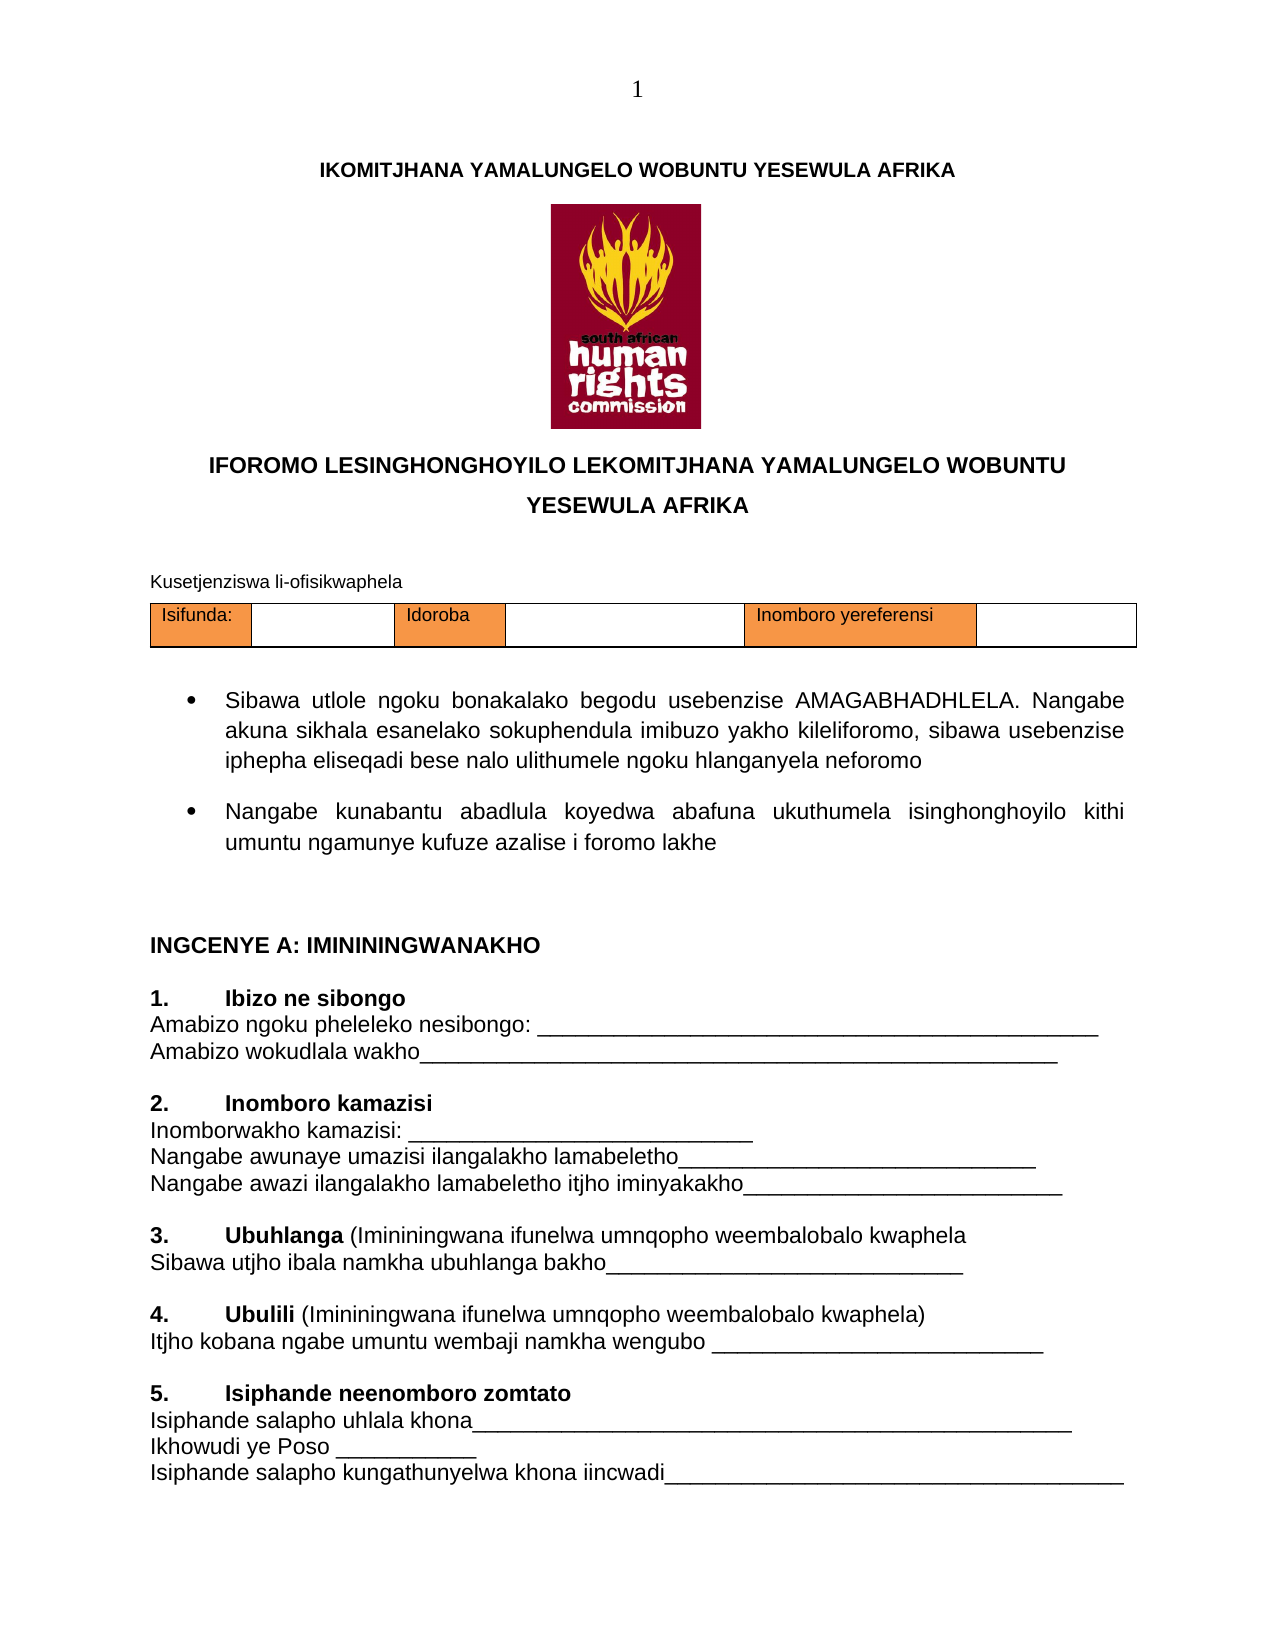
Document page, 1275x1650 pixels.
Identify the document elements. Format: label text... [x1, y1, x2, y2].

text 2. Inomboro kamazisi [150, 1090, 1125, 1117]
table_header Isifunda: [151, 604, 251, 646]
text Amabizo wokudlala wakho__________________________________________________ [150, 1038, 1125, 1064]
text Itjho kobana ngabe umuntu wembaji namkha wengubo __________________________ [150, 1328, 1125, 1354]
text Isiphande salapho kungathunyelwa khona iincwadi____________________________________ [150, 1459, 1125, 1486]
table_header [506, 604, 744, 646]
text 1. Ibizo ne sibongo [150, 985, 1125, 1011]
text IKOMITJHANA YAMALUNGELO WOBUNTU YESEWULA AFRIKA [150, 158, 1125, 182]
list Nangabe kunabantu abadlula koyedwa abafuna ukuthumela isinghonghoyilo kithi umuntu ngamunye kufuze azalise i foromo lakhe [187, 798, 1125, 855]
text Ikhowudi ye Poso ___________ [150, 1433, 1125, 1459]
table_header Idoroba [395, 604, 505, 646]
text Isiphande salapho uhlala khona_______________________________________________ [150, 1407, 1125, 1433]
text 3. Ubuhlanga (Imininingwana ifunelwa umnqopho weembalobalo kwaphela [150, 1222, 1125, 1248]
table_header [977, 604, 1136, 646]
text IFOROMO LESINGHONGHOYILO LEKOMITJHANA YAMALUNGELO WOBUNTU YESEWULA AFRIKA [150, 452, 1125, 518]
text Inomborwakho kamazisi: ___________________________ [150, 1117, 1125, 1143]
text 5. Isiphande neenomboro zomtato [150, 1380, 1125, 1407]
text Nangabe awazi ilangalakho lamabeletho itjho iminyakakho_________________________ [150, 1169, 1125, 1196]
list Sibawa utlole ngoku bonakalako begodu usebenzise AMAGABHADHLELA. Nangabe akuna sikhala esanelako sokuphendula imibuzo yakho kileliforomo, sibawa usebenzise iphepha eliseqadi bese nalo ulithumele ngoku hlanganyela neforomo [187, 687, 1125, 774]
text Kusetjenziswa li-ofisikwaphela [150, 571, 1125, 592]
text Amabizo ngoku pheleleko nesibongo: ____________________________________________ [150, 1011, 1125, 1038]
text INGCENYE A: IMINININGWANAKHO [150, 932, 1125, 959]
table_header Inomboro yereferensi [745, 604, 976, 646]
text Nangabe awunaye umazisi ilangalakho lamabeletho____________________________ [150, 1143, 1125, 1169]
text 4. Ubulili (Imininingwana ifunelwa umnqopho weembalobalo kwaphela) [150, 1301, 1125, 1328]
table_header [252, 604, 394, 646]
picture [550, 204, 702, 429]
text Sibawa utjho ibala namkha ubuhlanga bakho____________________________ [150, 1248, 1125, 1275]
